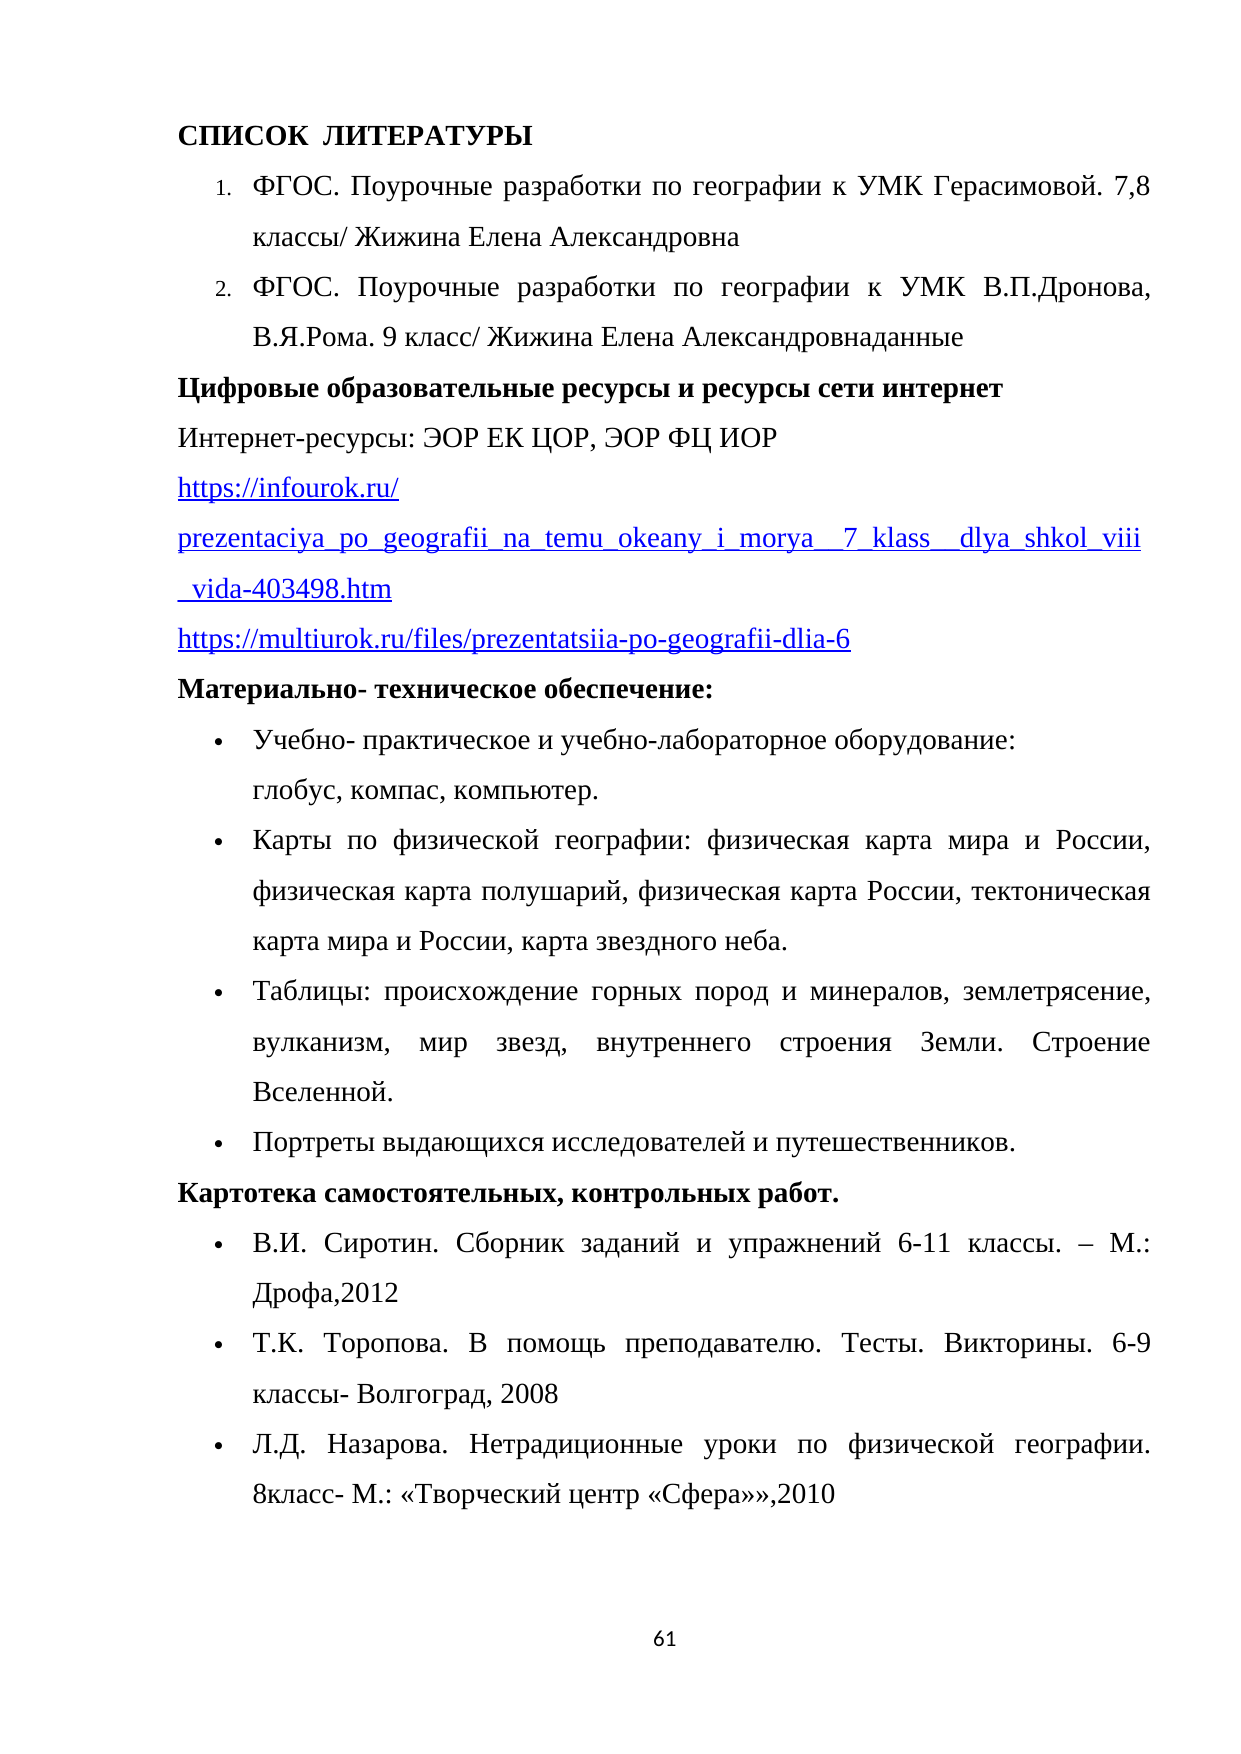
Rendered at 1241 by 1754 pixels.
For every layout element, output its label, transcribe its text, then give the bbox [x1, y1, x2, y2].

list Т.К. Торопова. В помощь преподавателю. Тесты. Викторины. 6-9 классы- Волгоград, 2008 [215, 1326, 1152, 1409]
list Портреты выдающихся исследователей и путешественников. [215, 1124, 1152, 1158]
list Карты по физической географии: физическая карта мира и России, физическая карта полушарий, физическая карта России, тектоническая карта мира и России, карта звездного неба. [215, 822, 1152, 957]
text https://infourok.ru/prezentaciya_po_geografii_na_temu_okeany_i_morya__7_klass__dlya_shkol_viii_vida-403498.htm [177, 470, 1152, 604]
text Цифровые образовательные ресурсы и ресурсы сети интернет [177, 370, 1152, 403]
text глобус, компас, компьютер. [252, 772, 1152, 806]
text СПИСОК ЛИТЕРАТУРЫ [177, 118, 1152, 152]
list Учебно- практическое и учебно-лабораторное оборудование: [215, 722, 1152, 755]
text Интернет-ресурсы: ЭОР ЕК ЦОР, ЭОР ФЦ ИОР [177, 420, 1152, 453]
list ФГОС. Поурочные разработки по географии к УМК В.П.Дронова, В.Я.Рома. 9 класс/ Жижина Елена Александровнаданные‌ [215, 269, 1152, 353]
list В.И. Сиротин. Сборник заданий и упражнений 6-11 классы. – М.: Дрофа,2012 [215, 1225, 1152, 1309]
text https://multiurok.ru/files/prezentatsiia-po-geografii-dlia-6 [177, 621, 1152, 655]
list Л.Д. Назарова. Нетрадиционные уроки по физической географии. 8класс- М.: «Творческий центр «Сфера»»,2010 [215, 1426, 1152, 1510]
text Материально- техническое обеспечение: [177, 672, 1152, 705]
list ФГОС. Поурочные разработки по географии к УМК Герасимовой. 7,8 классы/ Жижина Елена Александровна [215, 168, 1152, 252]
list Таблицы: происхождение горных пород и минералов, землетрясение, вулканизм, мир звезд, внутреннего строения Земли. Строение Вселенной. [215, 973, 1152, 1108]
text Картотека самостоятельных, контрольных работ. [177, 1175, 1152, 1208]
